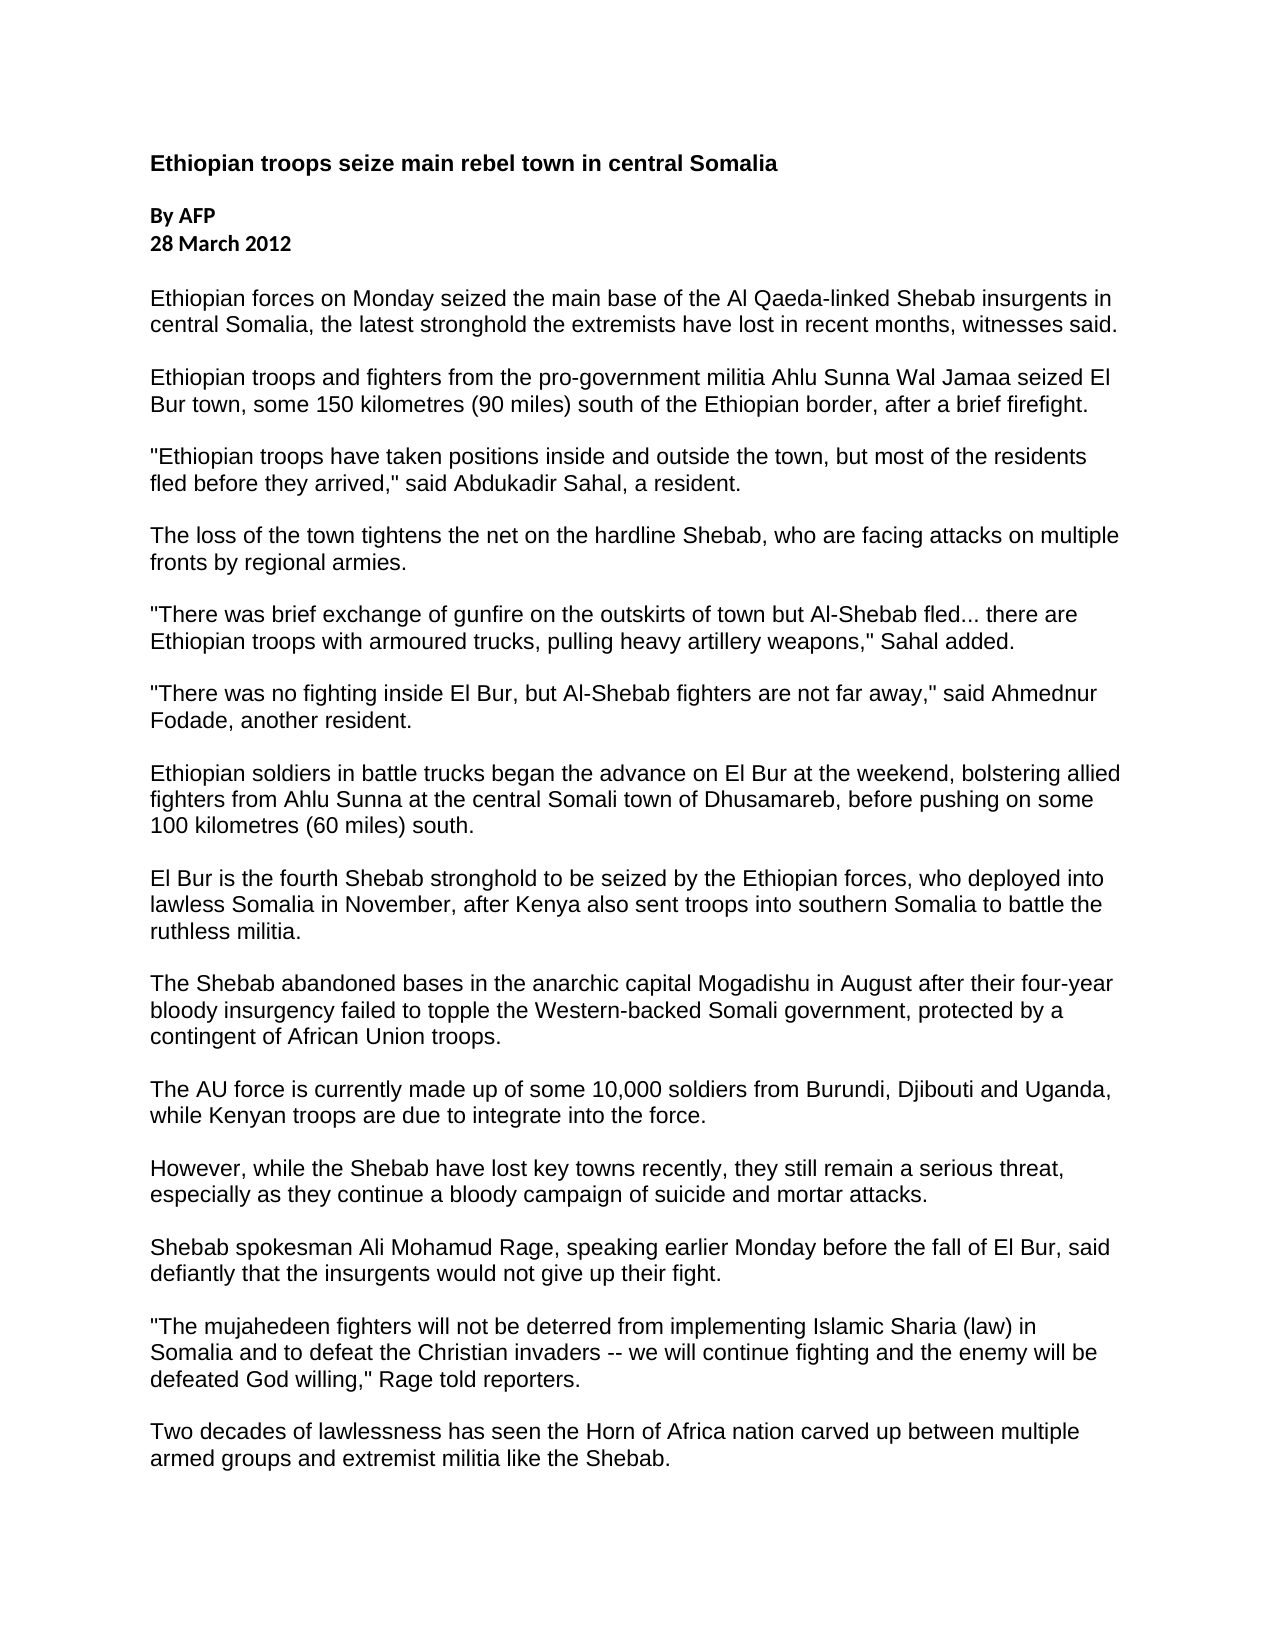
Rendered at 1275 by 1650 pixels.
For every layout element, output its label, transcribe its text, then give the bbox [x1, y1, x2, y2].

text "Ethiopian troops have taken positions inside and outside the town, but most of the residents fled before they arrived," said Abdukadir Sahal, a resident. [150, 443, 1125, 496]
text "There was brief exchange of gunfire on the outskirts of town but Al-Shebab fled... there are Ethiopian troops with armoured trucks, pulling heavy artillery weapons," Sahal added. [150, 601, 1125, 654]
text El Bur is the fourth Shebab stronghold to be seized by the Ethiopian forces, who deployed into lawless Somalia in November, after Kenya also sent troops into southern Somalia to battle the ruthless militia. [150, 865, 1125, 944]
text Ethiopian troops and fighters from the pro-government militia Ahlu Sunna Wal Jamaa seized El Bur town, some 150 kilometres (90 miles) south of the Ethiopian border, after a brief firefight. [150, 364, 1125, 417]
text By AFP [150, 201, 1125, 229]
text Two decades of lawlessness has seen the Horn of Africa nation carved up between multiple armed groups and extremist militia like the Shebab. [150, 1418, 1125, 1471]
text However, while the Shebab have lost key towns recently, they still remain a serious threat, especially as they continue a bloody campaign of suicide and mortar attacks. [150, 1155, 1125, 1207]
text Ethiopian soldiers in battle trucks began the advance on El Bur at the weekend, bolstering allied fighters from Ahlu Sunna at the central Somali town of Dhusamareb, before pushing on some 100 kilometres (60 miles) south. [150, 759, 1125, 838]
text Ethiopian troops seize main rebel town in central Somalia [150, 150, 1125, 176]
text The Shebab abandoned bases in the anarchic capital Mogadishu in August after their four-year bloody insurgency failed to topple the Western-backed Somali government, protected by a contingent of African Union troops. [150, 970, 1125, 1049]
text Shebab spokesman Ali Mohamud Rage, speaking earlier Monday before the fall of El Bur, said defiantly that the insurgents would not give up their fight. [150, 1234, 1125, 1287]
text "The mujahedeen fighters will not be deterred from implementing Islamic Sharia (law) in Somalia and to defeat the Christian invaders -- we will continue fighting and the enemy will be defeated God willing," Rage told reporters. [150, 1313, 1125, 1392]
text Ethiopian forces on Monday seized the main base of the Al Qaeda-linked Shebab insurgents in central Somalia, the latest stronghold the extremists have lost in recent months, witnesses said. [150, 285, 1125, 338]
text The loss of the town tightens the net on the hardline Shebab, who are facing attacks on multiple fronts by regional armies. [150, 522, 1125, 575]
text 28 March 2012 [150, 229, 1125, 257]
text The AU force is currently made up of some 10,000 soldiers from Burundi, Djibouti and Uganda, while Kenyan troops are due to integrate into the force. [150, 1076, 1125, 1128]
text "There was no fighting inside El Bur, but Al-Shebab fighters are not far away," said Ahmednur Fodade, another resident. [150, 680, 1125, 733]
